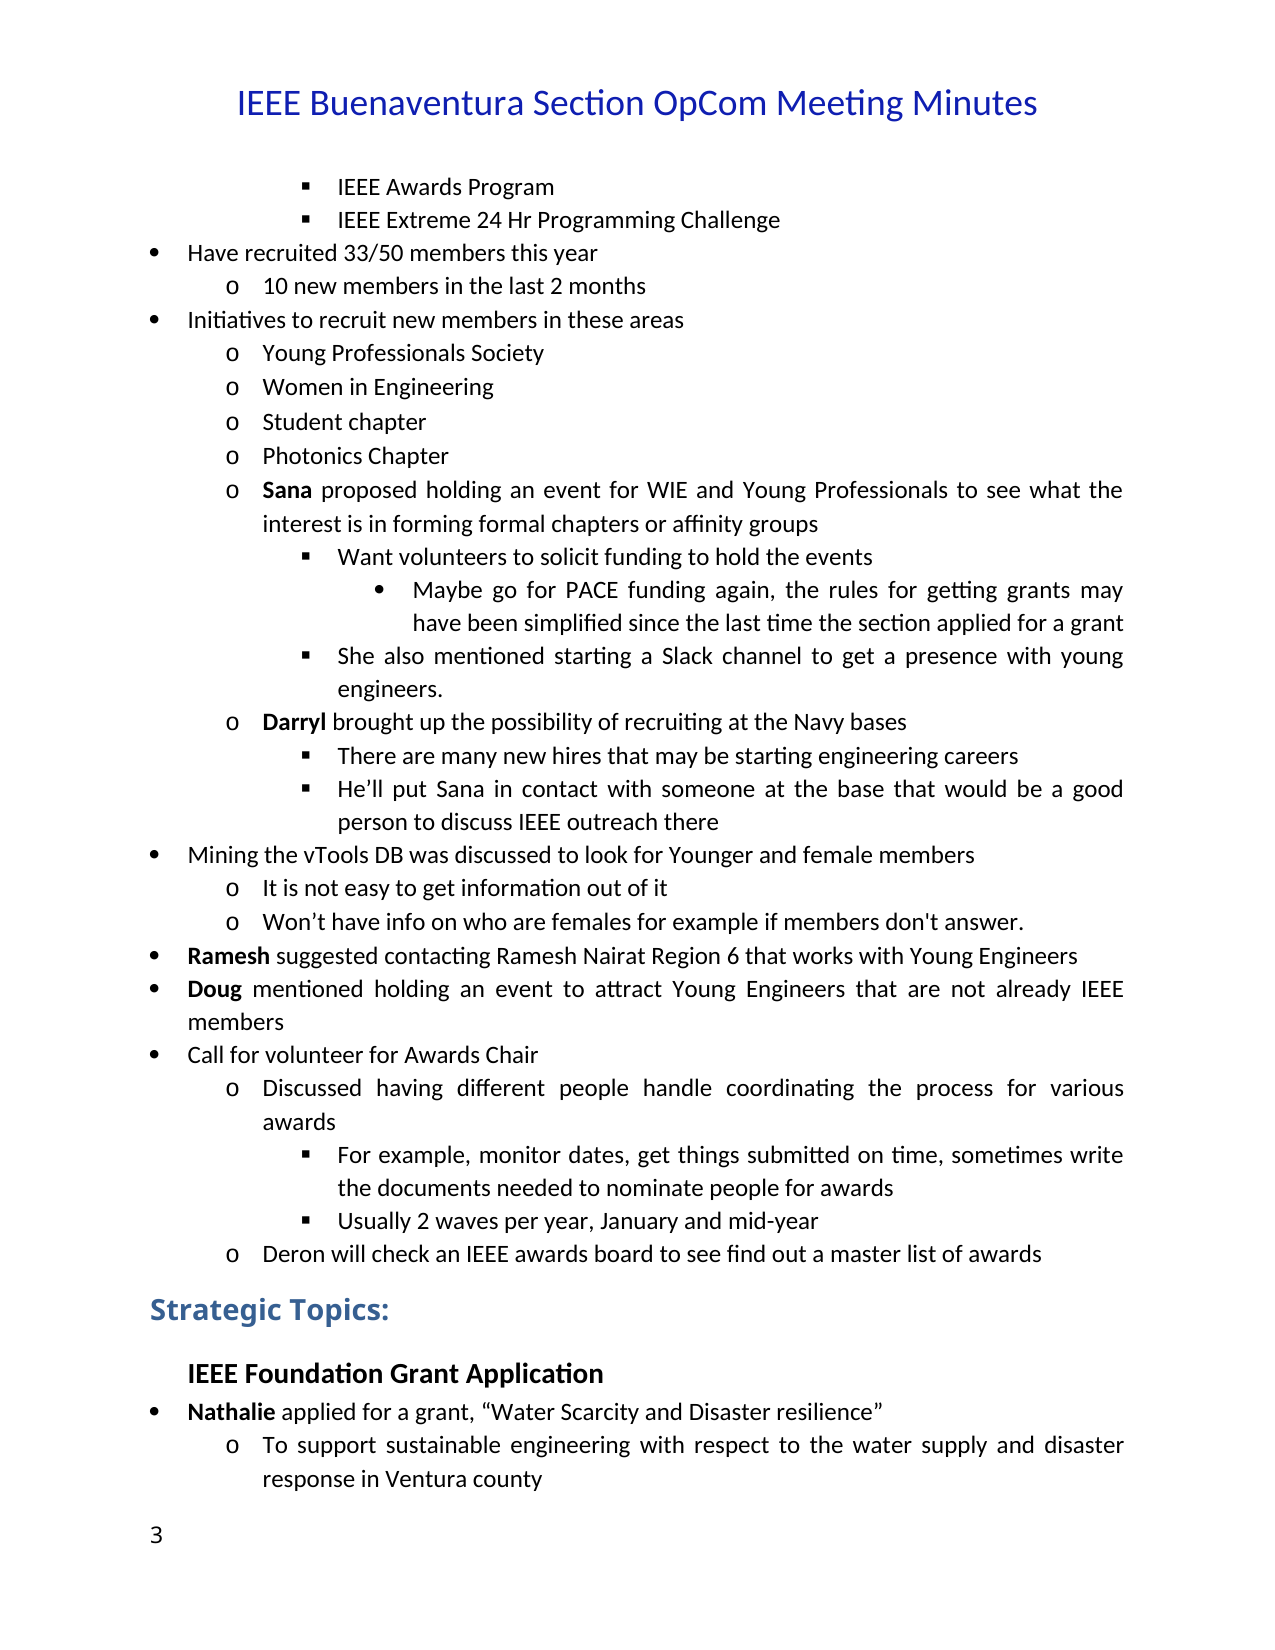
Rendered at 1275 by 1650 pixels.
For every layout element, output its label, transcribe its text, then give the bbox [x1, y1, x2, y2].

list IEEE Extreme 24 Hr Programming Challenge [300, 204, 1125, 235]
list 10 new members in the last 2 months [225, 270, 1125, 302]
list Call for volunteer for Awards Chair [150, 1039, 1125, 1070]
list Student chapter [225, 406, 1125, 438]
list To support sustainable engineering with respect to the water supply and disaster response in Ventura county [225, 1429, 1125, 1494]
list Nathalie applied for a grant, “Water Scarcity and Disaster resilience” [150, 1396, 1125, 1427]
list Sana proposed holding an event for WIE and Young Professionals to see what the interest is in forming formal chapters or affinity groups [225, 474, 1125, 539]
list Photonics Chapter [225, 440, 1125, 472]
list Ramesh suggested contacting Ramesh Nairat Region 6 that works with Young Engineers [150, 941, 1125, 971]
list She also mentioned starting a Slack channel to get a presence with young engineers. [300, 640, 1125, 704]
list Mining the vTools DB was discussed to look for Younger and female members [150, 839, 1125, 869]
list Deron will check an IEEE awards board to see find out a master list of awards [225, 1238, 1125, 1270]
list For example, monitor dates, get things submitted on time, sometimes write the documents needed to nominate people for awards [300, 1139, 1125, 1203]
list Young Professionals Society [225, 337, 1125, 369]
list Initiatives to recruit new members in these areas [150, 304, 1125, 335]
list IEEE Awards Program [300, 171, 1125, 202]
list IEEE Foundation Grant Application [187, 1355, 1125, 1391]
list Won’t have info on who are females for example if members don't answer. [225, 906, 1125, 938]
list Discussed having different people handle coordinating the process for various awards [225, 1072, 1125, 1137]
list Usually 2 waves per year, January and mid-year [300, 1205, 1125, 1236]
list Maybe go for PACE funding again, the rules for getting grants may have been simplified since the last time the section applied for a grant [375, 574, 1125, 638]
list Darryl brought up the possibility of recruiting at the Navy bases [225, 706, 1125, 738]
list Women in Engineering [225, 372, 1125, 403]
text Strategic Topics: [150, 1289, 1125, 1329]
list It is not easy to get information out of it [225, 872, 1125, 904]
list Doug mentioned holding an event to attract Young Engineers that are not already IEEE members [150, 973, 1125, 1037]
list Want volunteers to solicit funding to hold the events [300, 541, 1125, 572]
list He’ll put Sana in contact with someone at the base that would be a good person to discuss IEEE outreach there [300, 773, 1125, 837]
list There are many new hires that may be starting engineering careers [300, 740, 1125, 771]
list Have recruited 33/50 members this year [150, 237, 1125, 268]
